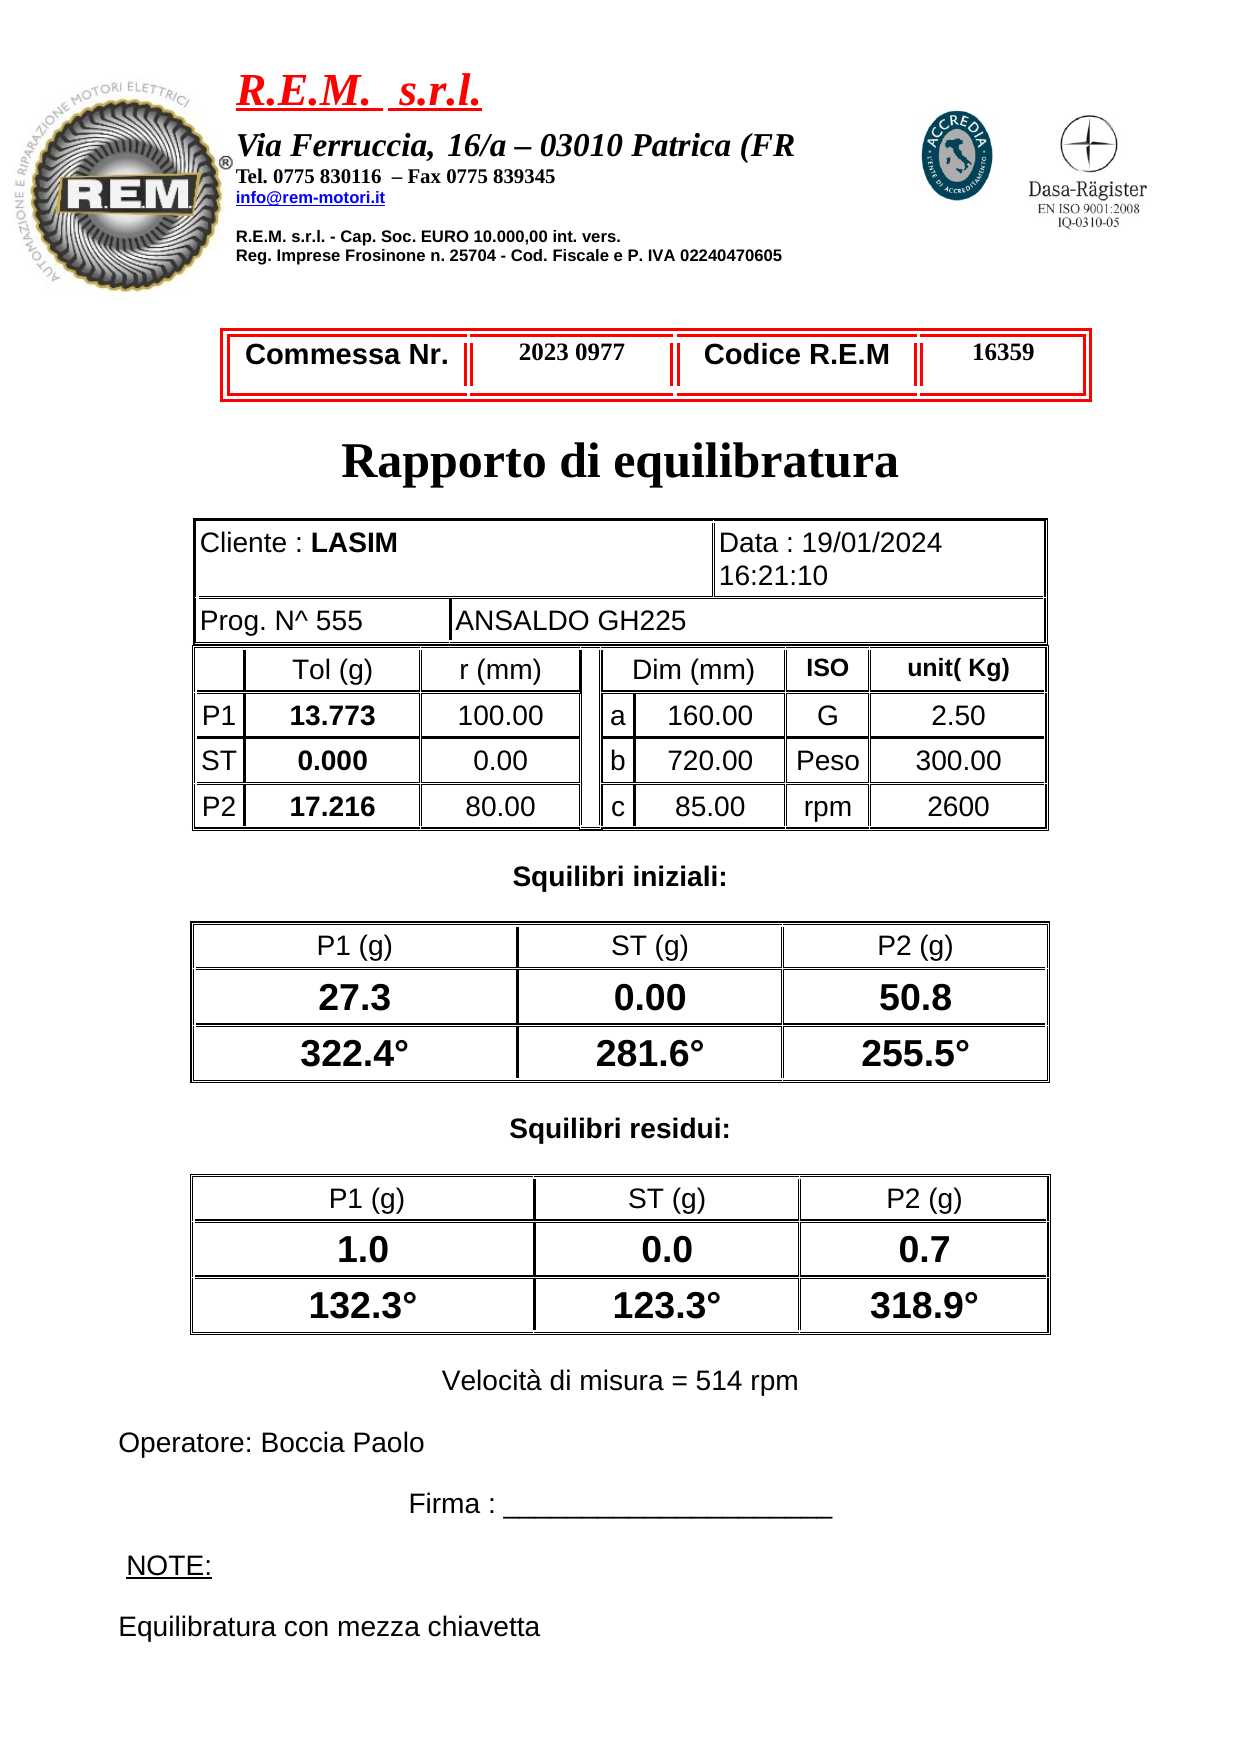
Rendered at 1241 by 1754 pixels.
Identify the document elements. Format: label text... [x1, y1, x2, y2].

table_cell 160.00 [636, 694, 784, 736]
table_cell 0.00 [519, 970, 781, 1023]
table_cell rpm [786, 785, 870, 827]
table_cell 2.50 [871, 690, 1046, 736]
table_header P1 (g) [194, 925, 517, 967]
table_header 2023 0977 [469, 331, 675, 393]
table_cell 123.3° [534, 1279, 800, 1332]
picture [10, 75, 236, 297]
table_header [580, 646, 601, 827]
table_header P2 (g) [800, 1177, 1047, 1219]
table_cell 255.5° [783, 1023, 1047, 1079]
table_header Codice R.E.M [675, 331, 919, 393]
table_header unit( Kg) [870, 648, 1045, 690]
table_header R.E.M. s.r.l. Via Ferruccia, 16/a – 03010 Patrica (FR Tel. 0775 830116 – Fax 0775 839345 info@rem-motori.it R.E.M. s.r.l. - Cap. Soc. EURO 10.000,00 int. vers. Reg. Imprese Frosinone n. 25704 - Cod. Fiscale e P. IVA 02240470605 [0, 0, 1240, 328]
table_cell Peso [787, 739, 868, 782]
text Velocità di misura = 514 rpm [118, 1364, 1122, 1397]
table_cell b [603, 739, 633, 782]
text NOTE: [118, 1549, 1122, 1581]
text Squilibri iniziali: [118, 859, 1122, 892]
table_cell 50.8 [783, 967, 1048, 1023]
table_cell a [603, 694, 633, 736]
table_header Cliente : LASIM [196, 521, 714, 596]
table_cell 100.00 [422, 694, 579, 736]
table_header P2 (g) [783, 925, 1047, 967]
table_header ST (g) [517, 925, 782, 967]
table_cell G [787, 694, 868, 736]
text Squilibri residui: [118, 1112, 1122, 1144]
table_header Dim (mm) [601, 648, 786, 690]
table_cell 27.3 [192, 967, 517, 1023]
table_header r (mm) [421, 648, 580, 690]
table_header ISO [786, 648, 870, 690]
table_header ST (g) [534, 1177, 800, 1219]
table_cell 322.4° [194, 1023, 517, 1079]
table_header Data : 19/01/2024 16:21:10 [714, 521, 1044, 596]
table_header P1 (g) [193, 1175, 534, 1219]
table_cell 281.6° [517, 1027, 782, 1079]
table_cell 1.0 [193, 1219, 533, 1275]
text Firma : _____________________ [118, 1487, 1122, 1520]
table_cell 0.0 [536, 1223, 798, 1275]
table_cell 2600 [870, 782, 1047, 827]
text Operatore: Boccia Paolo [118, 1426, 1122, 1458]
table_cell Prog. N^ 555 [195, 596, 450, 641]
table_header [195, 648, 244, 690]
table_cell 720.00 [636, 739, 784, 782]
table_cell 13.773 [246, 694, 419, 736]
table_cell c [601, 785, 634, 827]
table_cell 318.9° [800, 1275, 1048, 1332]
table_header Commessa Nr. [225, 331, 469, 393]
table_cell 132.3° [193, 1275, 534, 1332]
text Equilibratura con mezza chiavetta [118, 1610, 1122, 1643]
table_cell ST [195, 736, 243, 782]
table_header Tol (g) [244, 648, 421, 690]
table_cell 0.000 [246, 739, 419, 782]
table_cell 0.7 [801, 1219, 1048, 1275]
table_cell 80.00 [421, 785, 580, 827]
table_cell P2 [193, 782, 244, 827]
table_header 16359 [919, 331, 1087, 393]
text Rapporto di equilibratura [118, 431, 1122, 489]
table_cell P1 [195, 690, 243, 736]
table_cell ANSALDO GH225 [450, 596, 1046, 641]
table_cell 300.00 [871, 736, 1045, 782]
table_cell 0.00 [422, 739, 579, 782]
table_cell 85.00 [634, 785, 786, 827]
table_cell 17.216 [244, 785, 421, 827]
